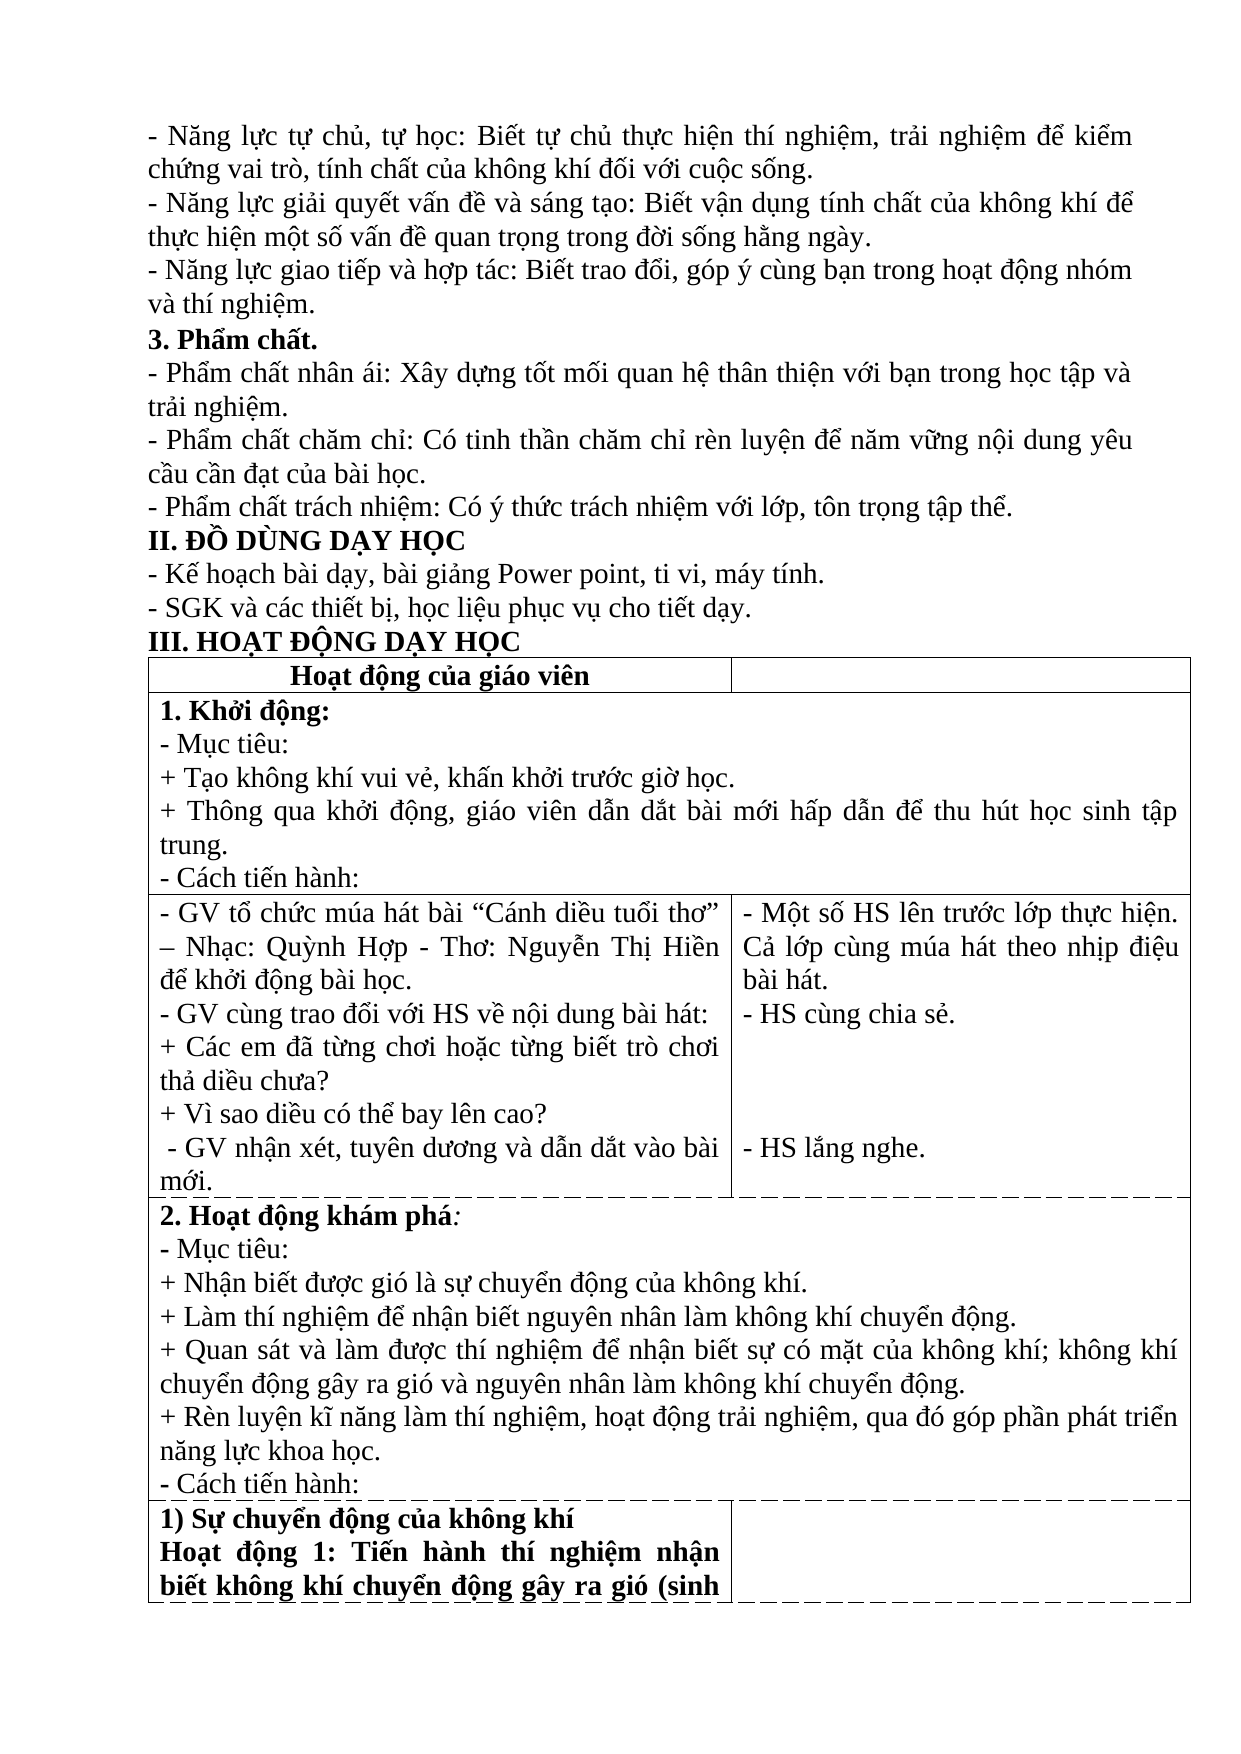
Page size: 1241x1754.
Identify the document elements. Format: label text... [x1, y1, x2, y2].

text 3. Phẩm chất. [148, 255, 1134, 288]
text - SGK và các thiết bị, học liệu phục vụ cho tiết dạy. [148, 523, 1134, 557]
text - Phẩm chất chăm chỉ: Có tinh thần chăm chỉ rèn luyện để năm vững nội dung yêu cầu cần đạt của bài học. [148, 355, 1134, 422]
text - Phẩm chất nhân ái: Xây dựng tốt mối quan hệ thân thiện với bạn trong học tập và trải nghiệm. [148, 288, 1134, 355]
text II. ĐỒ DÙNG DẠY HỌC [148, 456, 1134, 489]
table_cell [149, 1433, 731, 1602]
table_header Hoạt động của giáo viên [149, 591, 731, 625]
table_cell - Một số HS lên trước lớp thực hiện. Cả lớp cùng múa hát theo nhịp điệu bài hát. - HS cùng chia sẻ. - HS lắng nghe. [732, 828, 1190, 1130]
table_cell - GV tổ chức múa hát bài “Cánh diều tuổi thơ” – Nhạc: Quỳnh Hợp - Thơ: Nguyễn Thị Hiền để khởi động bài học. - GV cùng trao đổi với HS về nội dung bài hát: + Các em đã từng chơi hoặc từng biết trò chơi thả diều chưa? + Vì sao diều có thể bay lên cao? - GV nhận xét, tuyên dương và dẫn dắt vào bài mới. [149, 828, 731, 1130]
table_cell 1. Khởi động: - Mục tiêu: + Tạo không khí vui vẻ, khấn khởi trước giờ học. + Thông qua khởi động, giáo viên dẫn dắt bài mới hấp dẫn để thu hút học sinh tập trung. - Cách tiến hành: [149, 626, 1190, 827]
text - Phẩm chất trách nhiệm: Có ý thức trách nhiệm với lớp, tôn trọng tập thể. [148, 422, 1134, 456]
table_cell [732, 1433, 1190, 1602]
text III. HOẠT ĐỘNG DẠY HỌC [148, 557, 1134, 590]
text - Năng lực giải quyết vấn đề và sáng tạo: Biết vận dụng tính chất của không khí để thực hiện một số vấn đề quan trọng trong đời sống hằng ngày. [148, 118, 1134, 185]
text - Năng lực giao tiếp và hợp tác: Biết trao đổi, góp ý cùng bạn trong hoạt động nhóm và thí nghiệm. [148, 185, 1134, 252]
table_header [732, 591, 1190, 625]
text - Kế hoạch bài dạy, bài giảng Power point, ti vi, máy tính. [148, 489, 1134, 523]
table_cell 2. Hoạt động khám phá: - Mục tiêu: + Nhận biết được gió là sự chuyển động của không khí. + Làm thí nghiệm để nhận biết nguyên nhân làm không khí chuyển động. + Quan sát và làm được thí nghiệm để nhận biết sự có mặt của không khí; không khí chuyển động gây ra gió và nguyên nhân làm không khí chuyển động. + Rèn luyện kĩ năng làm thí nghiệm, hoạt động trải nghiệm, qua đó góp phần phát triển năng lực khoa học. - Cách tiến hành: [149, 1130, 1190, 1433]
